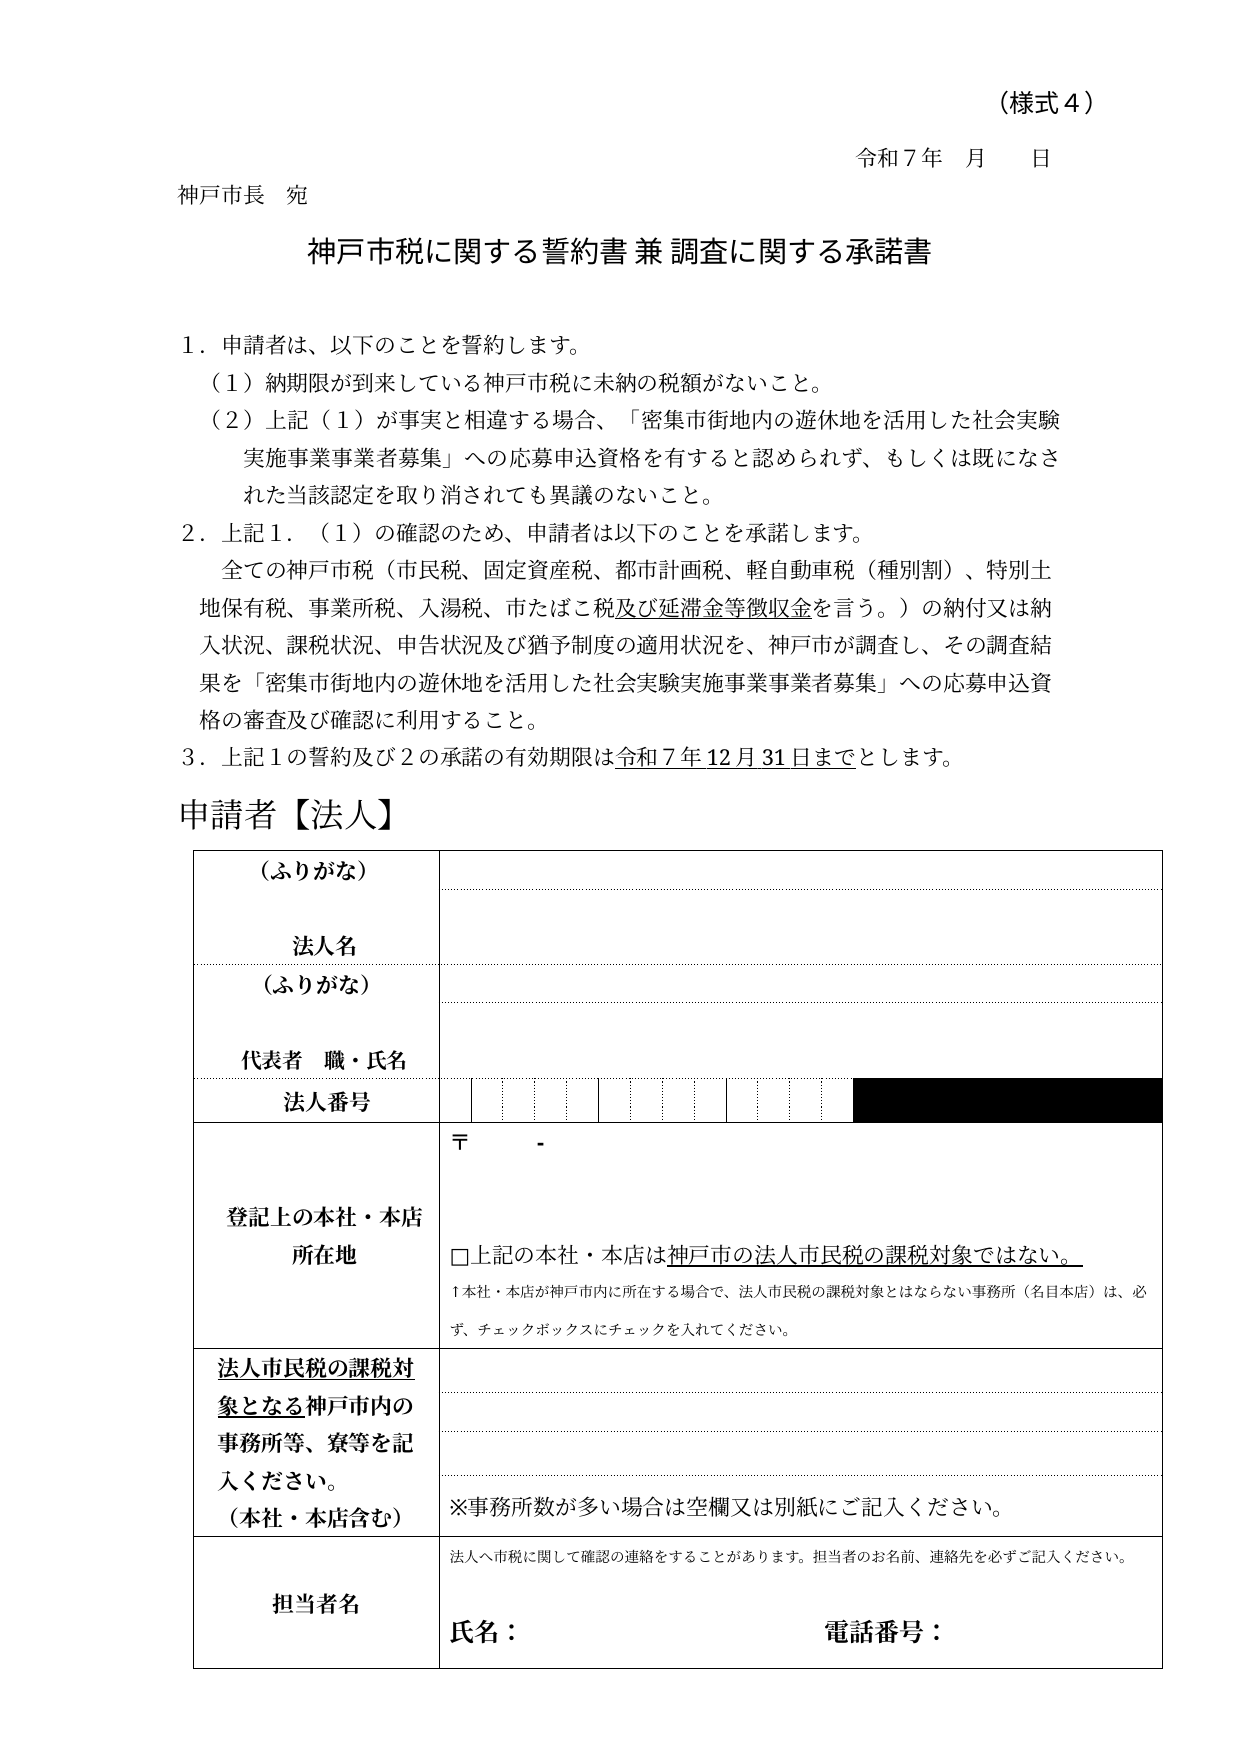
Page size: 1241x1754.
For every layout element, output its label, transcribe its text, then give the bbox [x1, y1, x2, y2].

table_cell [567, 1078, 598, 1122]
table_cell [694, 1078, 726, 1122]
table_cell [727, 1078, 758, 1122]
table_cell [854, 1078, 1162, 1122]
table_cell [599, 1078, 630, 1122]
text ２．上記１．（１）の確認のため、申請者は以下のことを承諾します。 [177, 513, 1063, 550]
table_cell 〒 - □上記の本社・本店は神戸市の法人市民税の課税対象ではない。 ↑本社・本店が神戸市内に所在する場合で、法人市民税の課税対象とはならない事務所（名目本店）は、必ず、チェックボックスにチェックを入れてください。 [440, 1123, 1162, 1348]
table_cell 法人へ市税に関して確認の連絡をすることがあります。担当者のお名前、連絡先を必ずご記入ください。 氏名： 電話番号： [440, 1537, 1162, 1668]
text 全ての神戸市税（市民税、固定資産税、都市計画税、軽自動車税（種別割）、特別土地保有税、事業所税、入湯税、市たばこ税及び延滞金等徴収金を言う。）の納付又は納入状況、課税状況、申告状況及び猶予制度の適用状況を、神戸市が調査し、その調査結果を「密集市街地内の遊休地を活用した社会実験実施事業事業者募集」への応募申込資格の審査及び確認に利用すること。 [177, 550, 1063, 738]
table_cell [440, 1392, 1162, 1431]
table_cell [472, 1078, 503, 1122]
table_cell [630, 1078, 662, 1122]
text 神戸市税に関する誓約書 兼 調査に関する承諾書 [177, 213, 1063, 288]
text 令和７年 月 日 [177, 138, 1063, 175]
table_cell [503, 1078, 535, 1122]
table_cell 法人市民税の課税対象となる神戸市内の事務所等、寮等を記入ください。 （本社・本店含む） [194, 1349, 439, 1536]
text １．申請者は、以下のことを誓約します。 [177, 325, 1063, 363]
table_cell 法人番号 [194, 1078, 439, 1122]
table_header [440, 851, 1162, 889]
table_cell [440, 1431, 1162, 1475]
table_cell 担当者名 [194, 1537, 439, 1668]
table_cell [758, 1078, 790, 1122]
table_cell ※事務所数が多い場合は空欄又は別紙にご記入ください。 [440, 1475, 1162, 1536]
text ３．上記１の誓約及び２の承諾の有効期限は令和７年12月31日までとします。 [177, 738, 1063, 775]
table_cell 登記上の本社・本店 所在地 [194, 1123, 439, 1348]
table_cell [822, 1078, 853, 1122]
table_cell [535, 1078, 567, 1122]
table_cell [440, 1002, 1162, 1078]
table_cell [440, 1349, 1162, 1392]
table_header （ふりがな） 法人名 [194, 851, 439, 964]
text 申請者【法人】 [177, 775, 1063, 850]
table_cell [790, 1078, 822, 1122]
table_cell [440, 1078, 471, 1122]
text （２）上記（１）が事実と相違する場合、「密集市街地内の遊休地を活用した社会実験実施事業事業者募集」への応募申込資格を有すると認められず、もしくは既になされた当該認定を取り消されても異議のないこと。 [177, 400, 1063, 513]
table_cell （ふりがな） 代表者 職・氏名 [194, 964, 439, 1078]
table_cell [440, 889, 1162, 964]
text （１）納期限が到来している神戸市税に未納の税額がないこと。 [177, 363, 1063, 400]
text 神戸市長 宛 [177, 175, 1063, 213]
table_cell [440, 964, 1162, 1002]
table_cell [662, 1078, 694, 1122]
